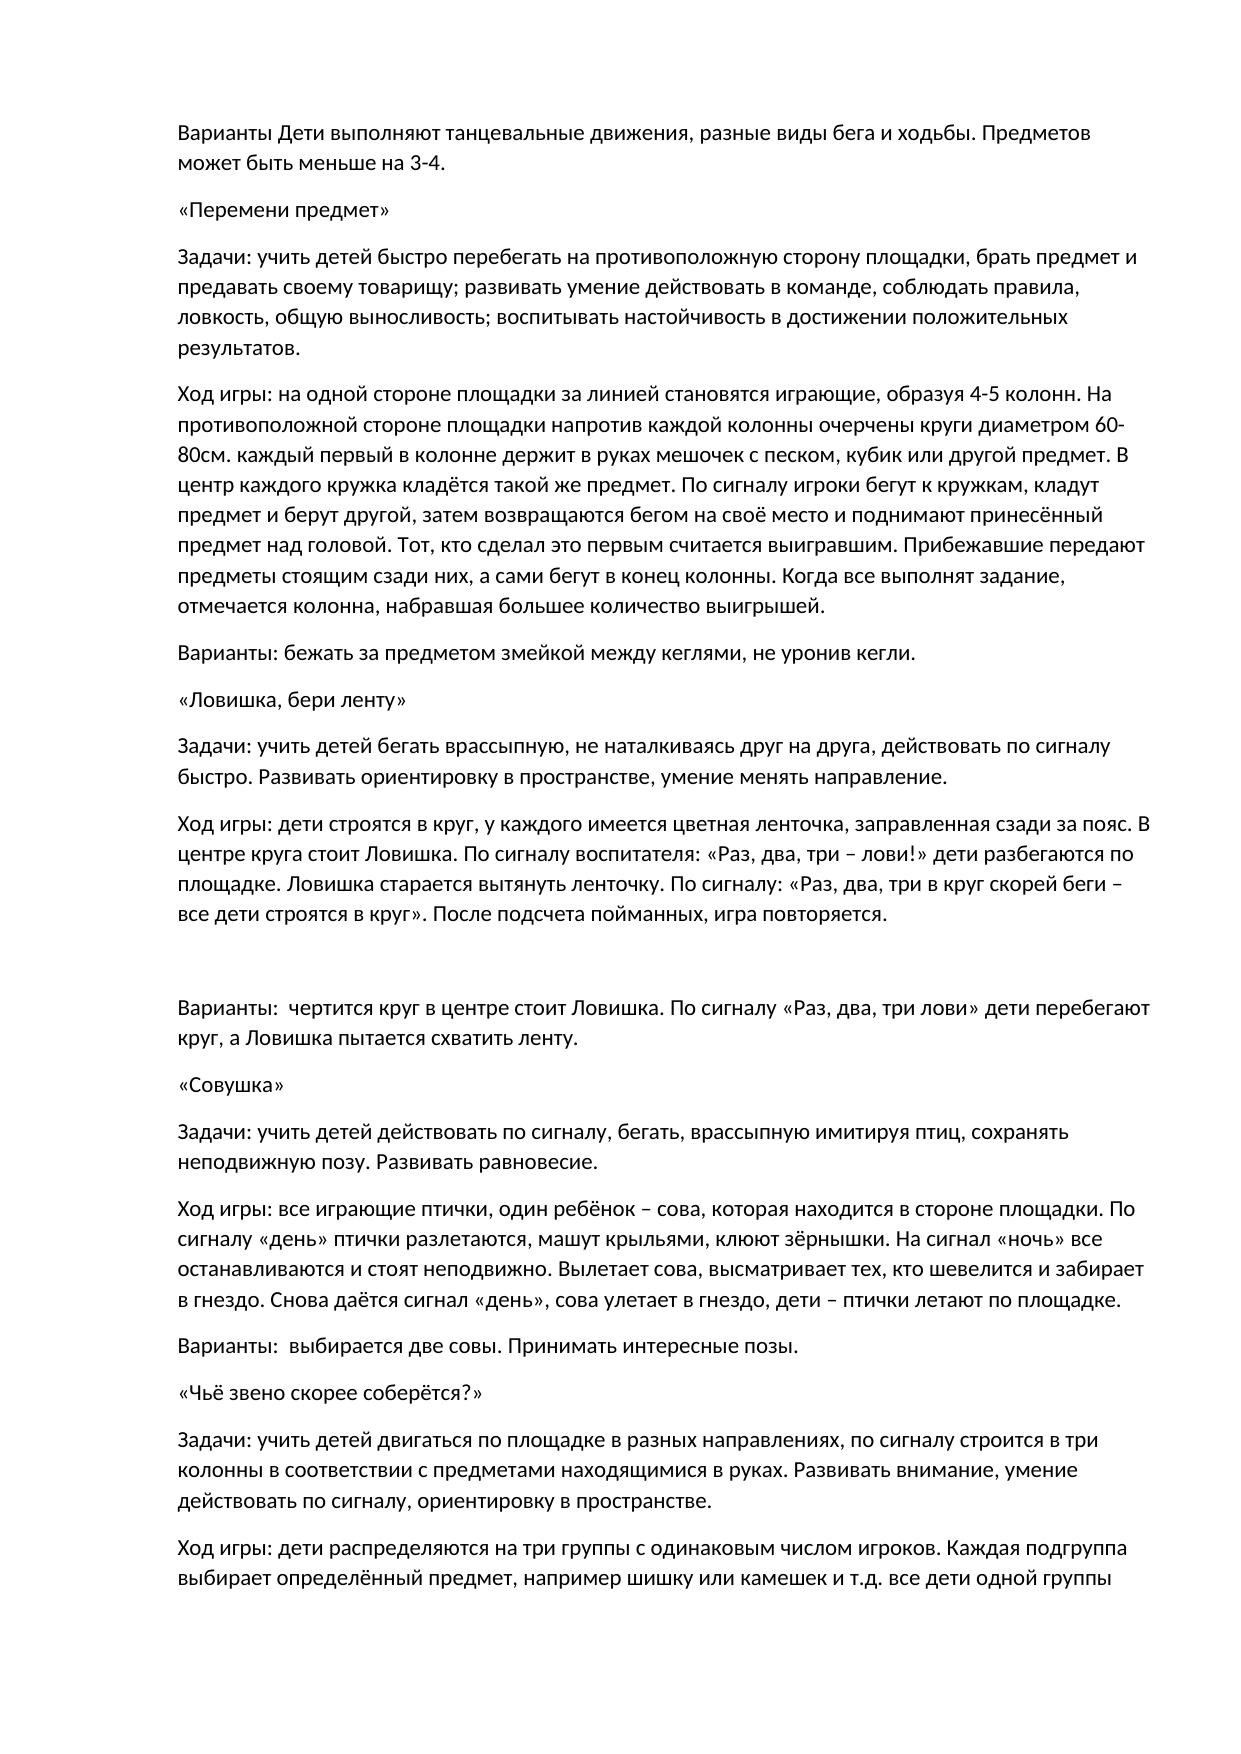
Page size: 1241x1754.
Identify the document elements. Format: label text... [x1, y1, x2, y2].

text Задачи: учить детей двигаться по площадке в разных направлениях, по сигналу строится в три колонны в соответствии с предметами находящимися в руках. Развивать внимание, умение действовать по сигналу, ориентировку в пространстве. [177, 1425, 1152, 1514]
text «Перемени предмет» [177, 195, 1152, 223]
text Варианты Дети выполняют танцевальные движения, разные виды бега и ходьбы. Предметов может быть меньше на 3-4. [177, 118, 1152, 176]
text Ход игры: на одной стороне площадки за линией становятся играющие, образуя 4-5 колонн. На противоположной стороне площадки напротив каждой колонны очерчены круги диаметром 60-80см. каждый первый в колонне держит в руках мешочек с песком, кубик или другой предмет. В центр каждого кружка кладётся такой же предмет. По сигналу игроки бегут к кружкам, кладут предмет и берут другой, затем возвращаются бегом на своё место и поднимают принесённый предмет над головой. Тот, кто сделал это первым считается выигравшим. Прибежавшие передают предметы стоящим сзади них, а сами бегут в конец колонны. Когда все выполнят задание, отмечается колонна, набравшая большее количество выигрышей. [177, 379, 1152, 619]
text Варианты: чертится круг в центре стоит Ловишка. По сигналу «Раз, два, три лови» дети перебегают круг, а Ловишка пытается схватить ленту. [177, 993, 1152, 1051]
text Ход игры: все играющие птички, один ребёнок – сова, которая находится в стороне площадки. По сигналу «день» птички разлетаются, машут крыльями, клюют зёрнышки. На сигнал «ночь» все останавливаются и стоят неподвижно. Вылетает сова, высматривает тех, кто шевелится и забирает в гнездо. Снова даётся сигнал «день», сова улетает в гнездо, дети – птички летают по площадке. [177, 1194, 1152, 1313]
text «Чьё звено скорее соберётся?» [177, 1378, 1152, 1407]
text «Ловишка, бери ленту» [177, 685, 1152, 713]
text Задачи: учить детей действовать по сигналу, бегать, врассыпную имитируя птиц, сохранять неподвижную позу. Развивать равновесие. [177, 1117, 1152, 1175]
text Задачи: учить детей бегать врассыпную, не наталкиваясь друг на друга, действовать по сигналу быстро. Развивать ориентировку в пространстве, умение менять направление. [177, 732, 1152, 790]
text Варианты: выбирается две совы. Принимать интересные позы. [177, 1332, 1152, 1360]
text Ход игры: дети строятся в круг, у каждого имеется цветная ленточка, заправленная сзади за пояс. В центре круга стоит Ловишка. По сигналу воспитателя: «Раз, два, три – лови!» дети разбегаются по площадке. Ловишка старается вытянуть ленточку. По сигналу: «Раз, два, три в круг скорей беги – все дети строятся в круг». После подсчета пойманных, игра повторяется. [177, 809, 1152, 927]
text Варианты: бежать за предметом змейкой между кеглями, не уронив кегли. [177, 638, 1152, 666]
text Задачи: учить детей быстро перебегать на противоположную сторону площадки, брать предмет и предавать своему товарищу; развивать умение действовать в команде, соблюдать правила, ловкость, общую выносливость; воспитывать настойчивость в достижении положительных результатов. [177, 242, 1152, 361]
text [177, 1533, 1152, 1591]
text «Совушка» [177, 1070, 1152, 1098]
